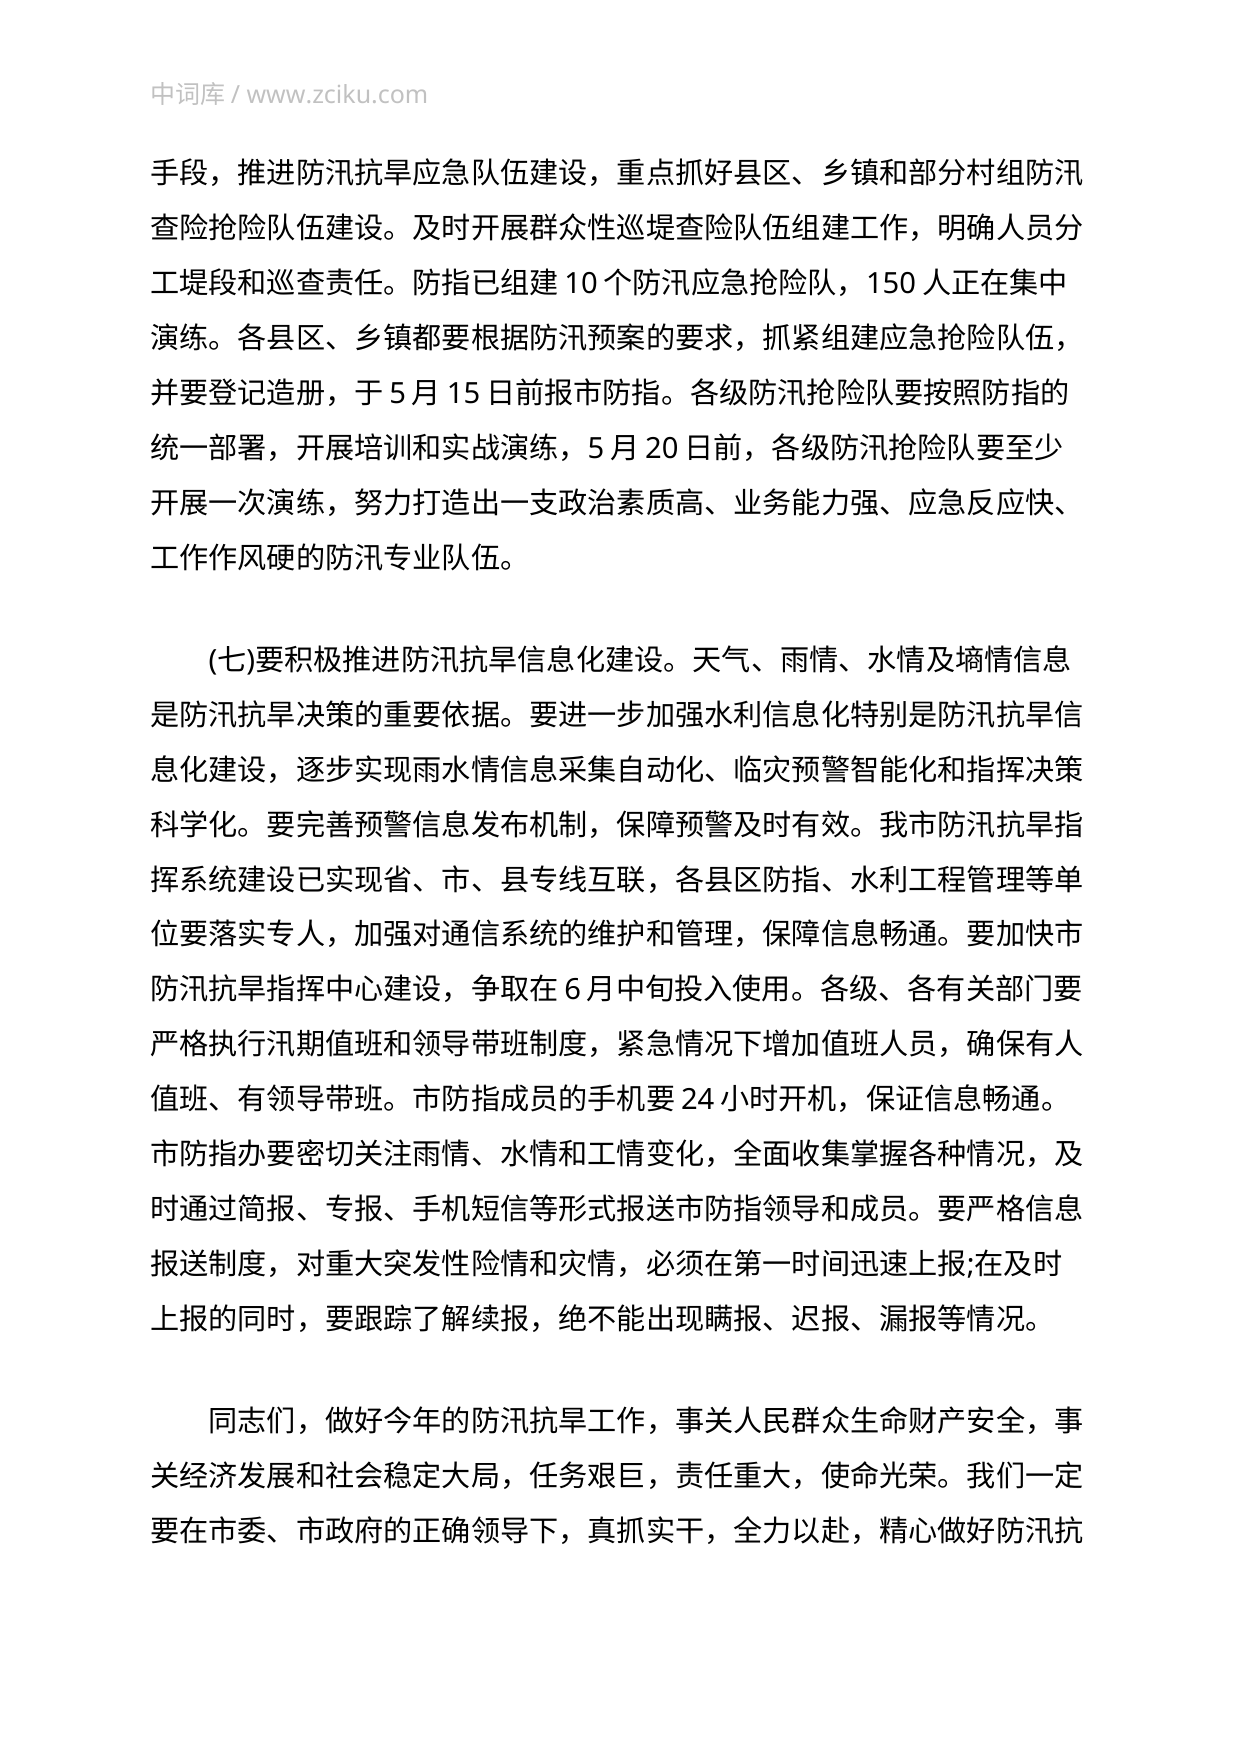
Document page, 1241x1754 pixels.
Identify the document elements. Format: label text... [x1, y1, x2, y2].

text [150, 1397, 1090, 1549]
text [150, 150, 1090, 577]
text (七)要积极推进防汛抗旱信息化建设。天气、雨情、水情及墒情信息是防汛抗旱决策的重要依据。要进一步加强水利信息化特别是防汛抗旱信息化建设，逐步实现雨水情信息采集自动化、临灾预警智能化和指挥决策科学化。要完善预警信息发布机制，保障预警及时有效。我市防汛抗旱指挥系统建设已实现省、市、县专线互联，各县区防指、水利工程管理等单位要落实专人，加强对通信系统的维护和管理，保障信息畅通。要加快市防汛抗旱指挥中心建设，争取在6月中旬投入使用。各级、各有关部门要严格执行汛期值班和领导带班制度，紧急情况下增加值班人员，确保有人值班、有领导带班。市防指成员的手机要24小时开机，保证信息畅通。市防指办要密切关注雨情、水情和工情变化，全面收集掌握各种情况，及时通过简报、专报、手机短信等形式报送市防指领导和成员。要严格信息报送制度，对重大突发性险情和灾情，必须在第一时间迅速上报;在及时上报的同时，要跟踪了解续报，绝不能出现瞒报、迟报、漏报等情况。 [150, 636, 1090, 1338]
